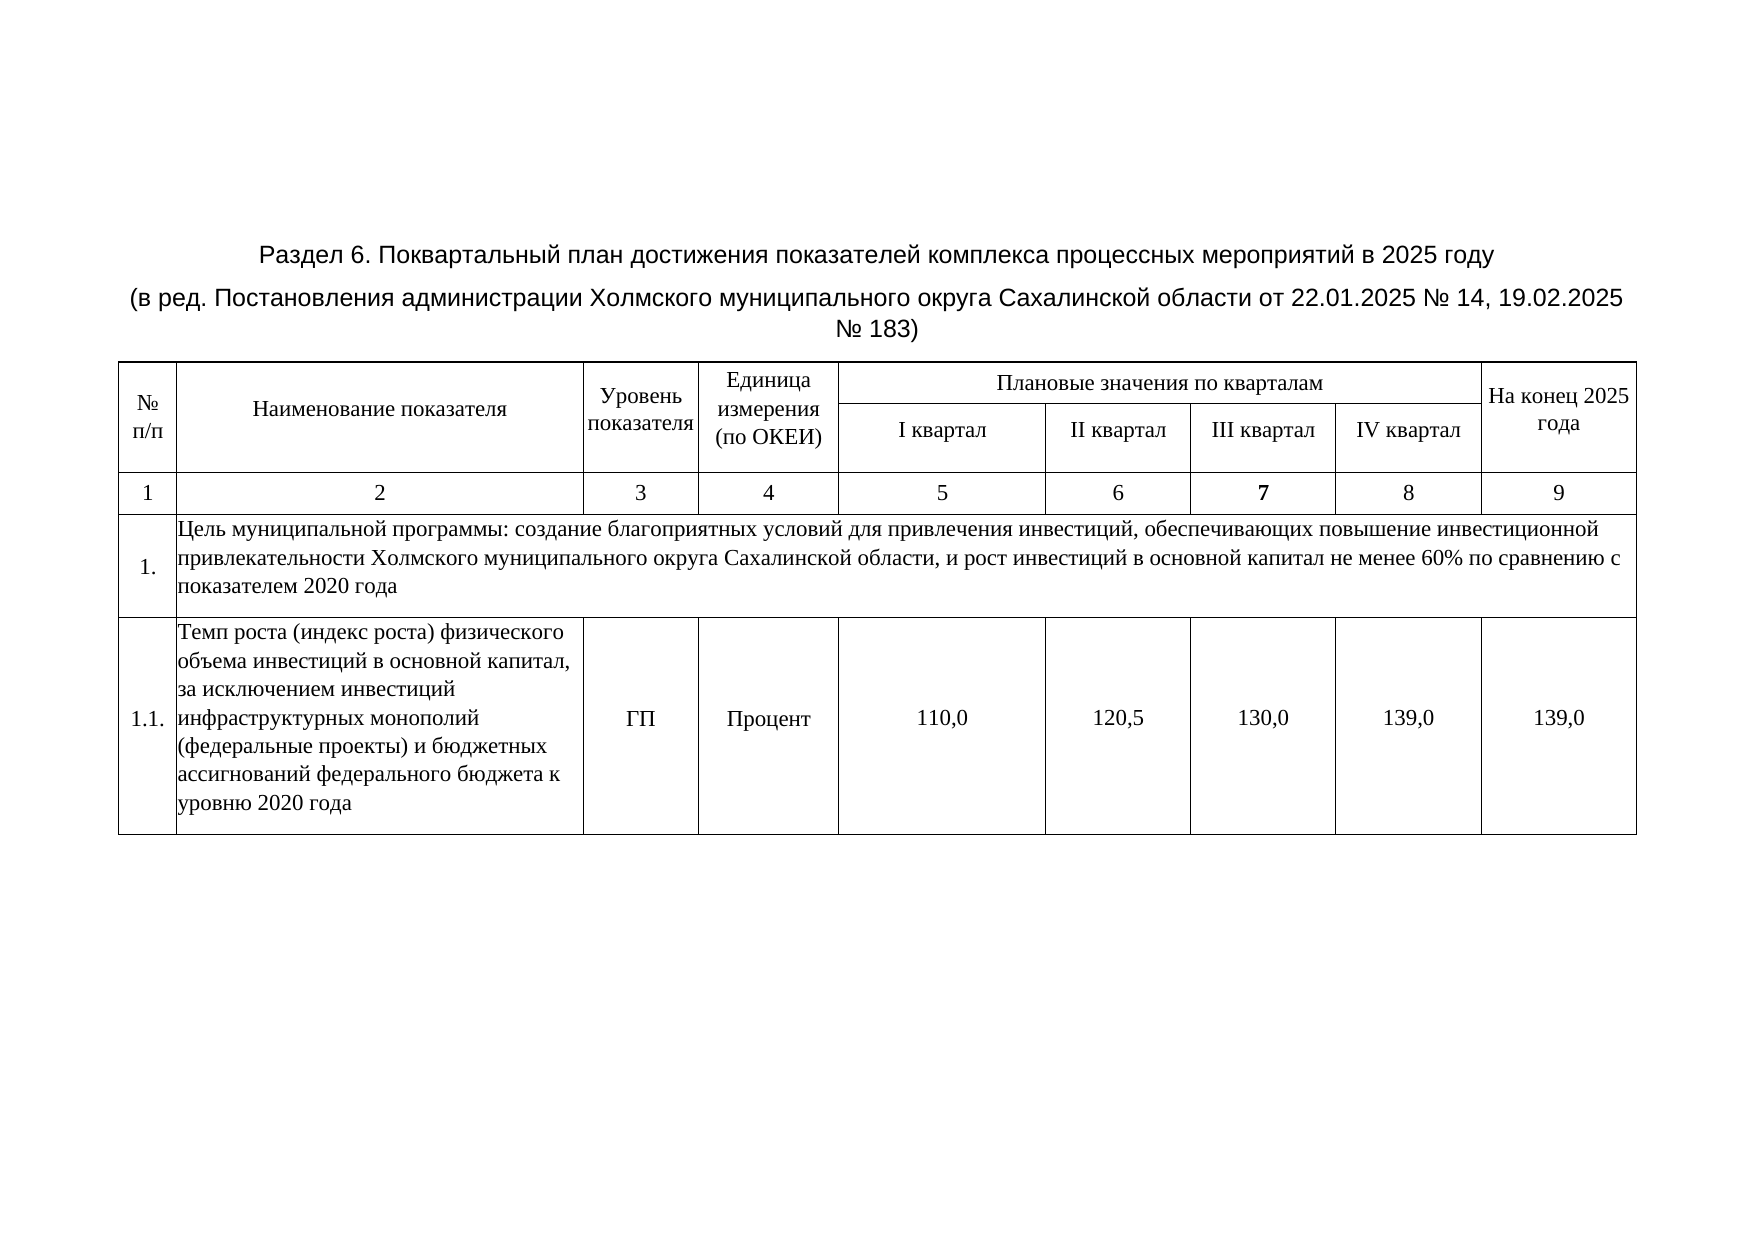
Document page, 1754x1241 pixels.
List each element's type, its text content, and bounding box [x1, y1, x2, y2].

table_header Единица измерения (по ОКЕИ) [699, 363, 838, 472]
table_cell 9 [1482, 473, 1636, 514]
table_cell 7 [1191, 473, 1335, 514]
table_cell 1.1. [119, 618, 176, 834]
table_header На конец 2025 года [1482, 363, 1636, 472]
table_header Уровень показателя [584, 363, 698, 472]
table_header № п/п [119, 363, 176, 472]
table_cell 139,0 [1336, 618, 1481, 834]
table_cell 5 [839, 473, 1045, 514]
table_cell Темп роста (индекс роста) физического объема инвестиций в основной капитал, за исключением инвестиций инфраструктурных монополий (федеральные проекты) и бюджетных ассигнований федерального бюджета к уровню 2020 года [177, 618, 583, 834]
table_cell Цель муниципальной программы: создание благоприятных условий для привлечения инвестиций, обеспечивающих повышение инвестиционной привлекательности Холмского муниципального округа Сахалинской области, и рост инвестиций в основной капитал не менее 60% по сравнению с показателем 2020 года [177, 515, 1636, 617]
table_cell 110,0 [839, 618, 1045, 834]
table_cell ГП [584, 618, 698, 834]
table_cell II квартал [1046, 404, 1190, 472]
table_cell 6 [1046, 473, 1190, 514]
table_cell 4 [699, 473, 838, 514]
table_cell 1 [119, 473, 176, 514]
table_cell 120,5 [1046, 618, 1190, 834]
text (в ред. Постановления администрации Холмского муниципального округа Сахалинской области от 22.01.2025 № 14, 19.02.2025 № 183) [118, 283, 1636, 342]
text Раздел 6. Поквартальный план достижения показателей комплекса процессных мероприятий в 2025 году [118, 240, 1636, 268]
table_header Плановые значения по кварталам [839, 363, 1481, 403]
table_cell III квартал [1191, 404, 1335, 472]
table_cell I квартал [839, 404, 1045, 472]
table_cell 130,0 [1191, 618, 1335, 834]
table_cell 1. [119, 515, 176, 617]
table_cell IV квартал [1336, 404, 1481, 472]
table_cell 139,0 [1482, 618, 1636, 834]
table_cell 3 [584, 473, 698, 514]
table_cell Процент [699, 618, 838, 834]
table_cell 8 [1336, 473, 1481, 514]
table_cell 2 [177, 473, 583, 514]
table_header Наименование показателя [177, 363, 583, 472]
